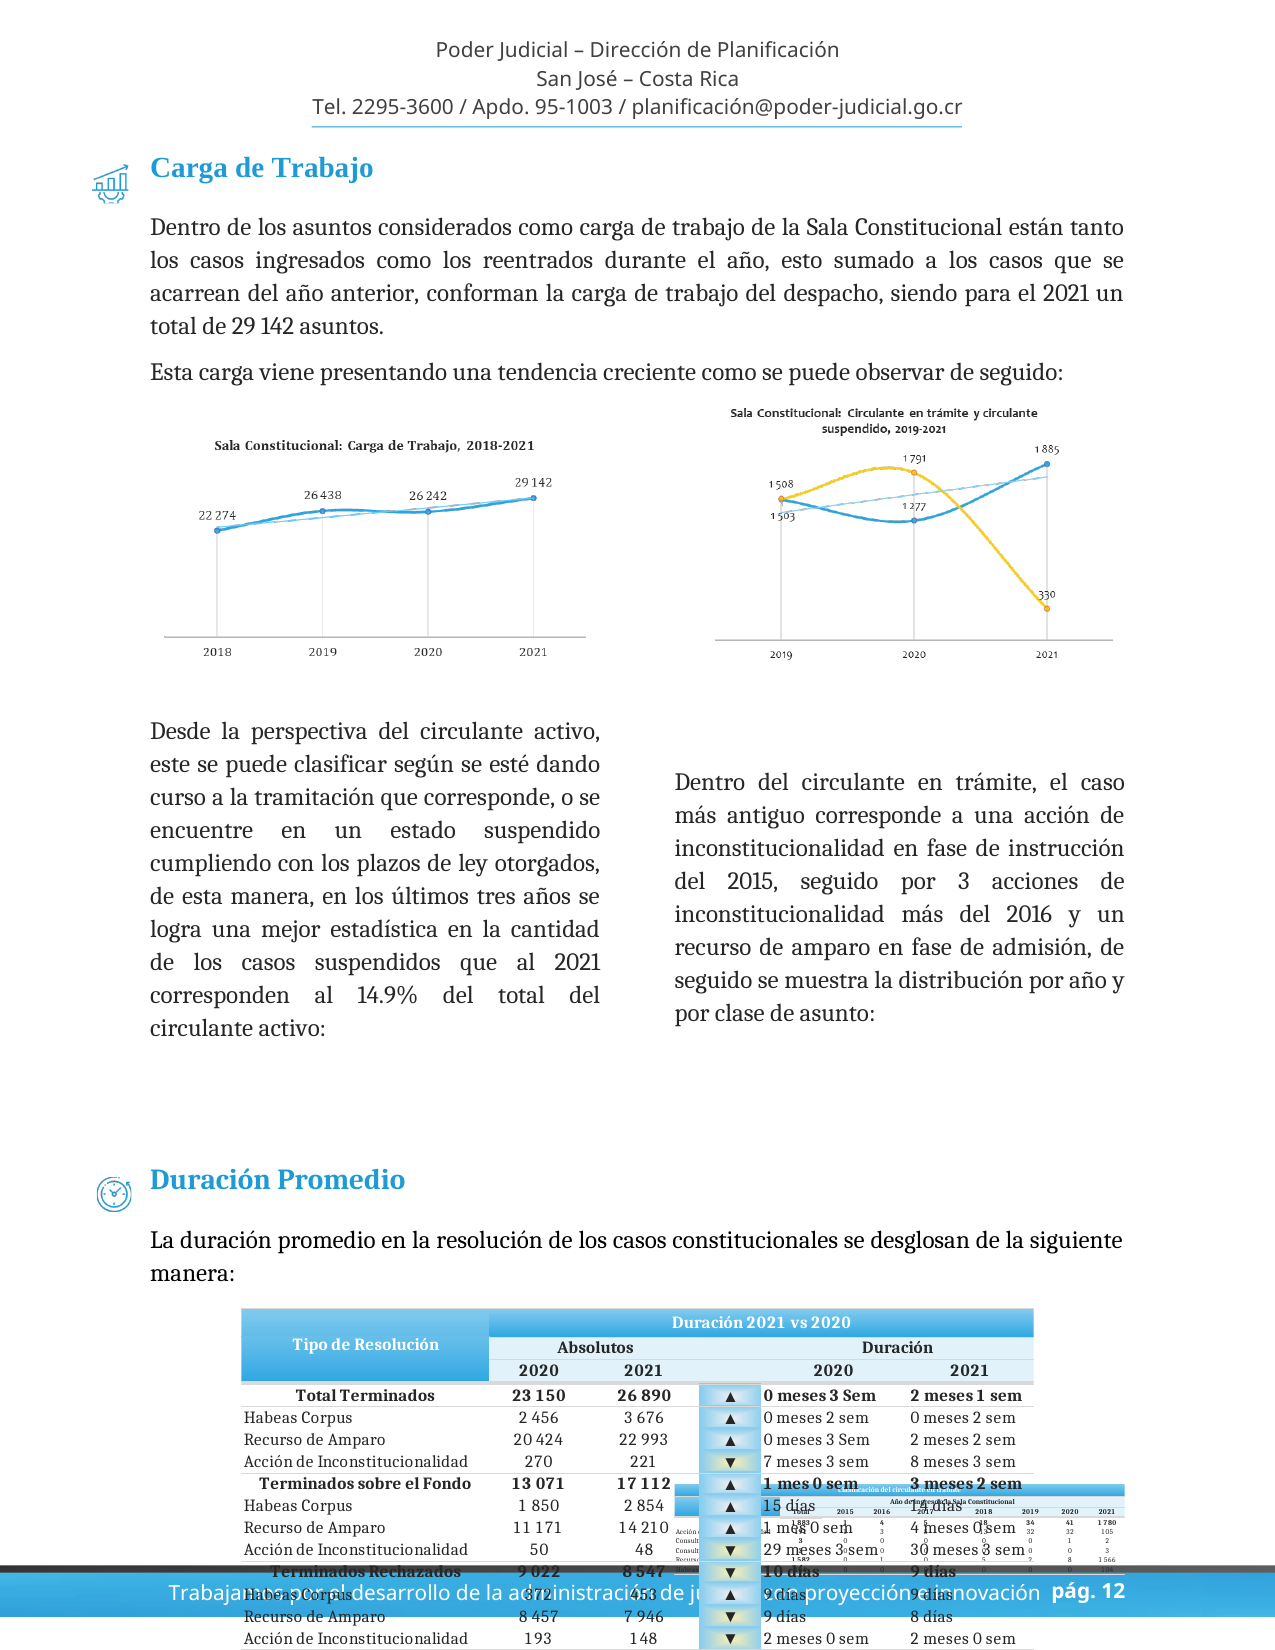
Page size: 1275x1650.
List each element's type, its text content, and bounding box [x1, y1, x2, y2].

text Esta carga viene presentando una tendencia creciente como se puede observar de seguido: [150, 357, 1125, 386]
picture [96, 1177, 132, 1212]
text Dentro de los asuntos considerados como carga de trabajo de la Sala Constitucional están tanto los casos ingresados como los reentrados durante el año, esto sumado a los casos que se acarrean del año anterior, conforman la carga de trabajo del despacho, siendo para el 2021 un total de 29 142 asuntos. [150, 213, 1125, 341]
picture [150, 427, 601, 667]
text Desde la perspectiva del circulante activo, este se puede clasificar según se esté dando curso a la tramitación que corresponde, o se encuentre en un estado suspendido cumpliendo con los plazos de ley otorgados, de esta manera, en los últimos tres años se logra una mejor estadística en la cantidad de los casos suspendidos que al 2021 corresponden al 14.9% del total del circulante activo: [150, 717, 601, 1043]
subtitle Carga de Trabajo [150, 150, 1125, 183]
picture [90, 164, 128, 202]
text La duración promedio en la resolución de los casos constitucionales se desglosan de la siguiente manera: [150, 1226, 1125, 1287]
subtitle Duración Promedio [150, 1163, 1125, 1196]
picture [673, 402, 1125, 673]
text Dentro del circulante en trámite, el caso más antiguo corresponde a una acción de inconstitucionalidad en fase de instrucción del 2015, seguido por 3 acciones de inconstitucionalidad más del 2016 y un recurso de amparo en fase de admisión, de seguido se muestra la distribución por año y por clase de asunto: [674, 768, 1125, 1028]
